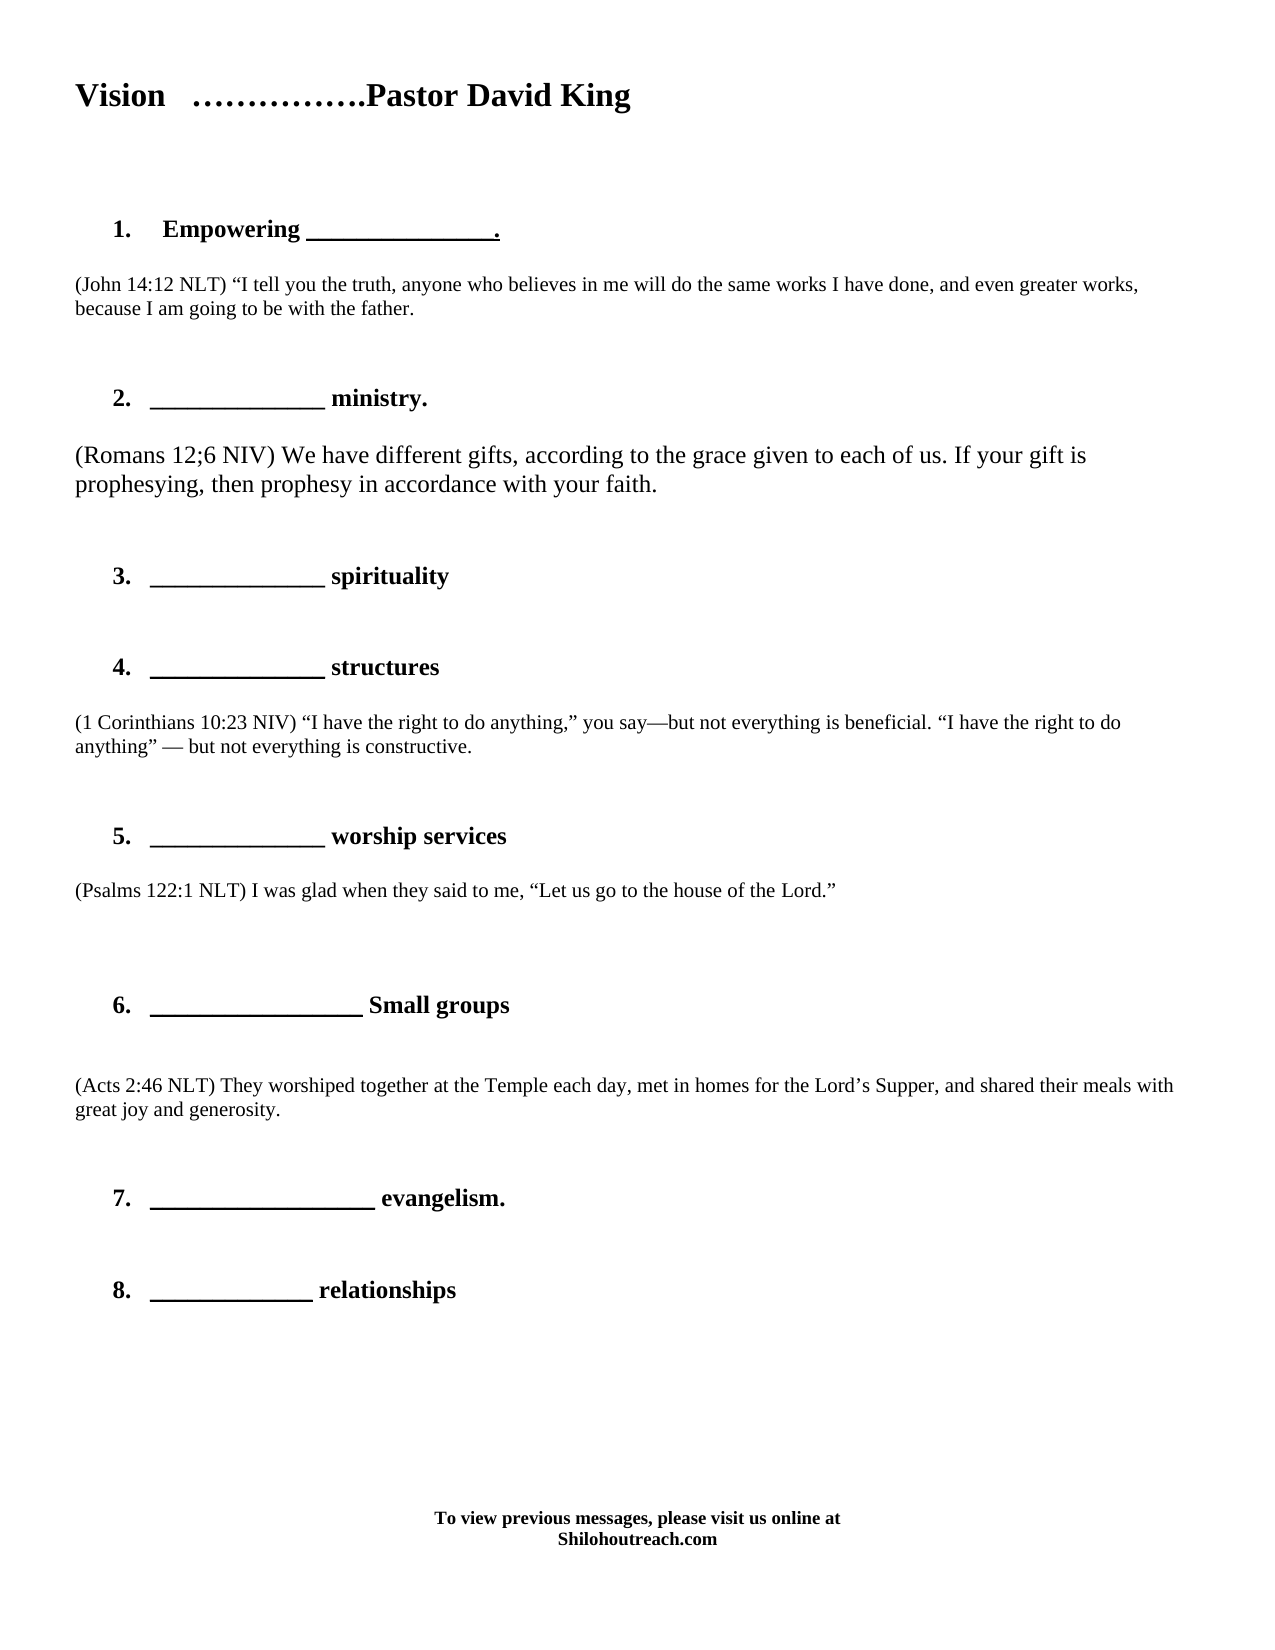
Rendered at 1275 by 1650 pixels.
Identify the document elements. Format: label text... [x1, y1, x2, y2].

list Empowering _______________. [112, 214, 1200, 243]
list _____________ relationships [112, 1275, 1200, 1304]
list ______________ structures [112, 652, 1200, 681]
text To view previous messages, please visit us online at [75, 1507, 1200, 1528]
list ______________ spirituality [112, 561, 1200, 589]
list ______________ ministry. [112, 383, 1200, 412]
text (John 14:12 NLT) “I tell you the truth, anyone who believes in me will do the same works I have done, and even greater works, because I am going to be with the father. [75, 272, 1200, 320]
list ______________ worship services [112, 821, 1200, 849]
text (Acts 2:46 NLT) They worshiped together at the Temple each day, met in homes for the Lord’s Supper, and shared their meals with great joy and generosity. [75, 1073, 1200, 1121]
text (Romans 12;6 NIV) We have different gifts, according to the grace given to each of us. If your gift is prophesying, then prophesy in accordance with your faith. [75, 440, 1200, 498]
text Vision …………….Pastor David King [75, 75, 1200, 113]
list _________________ Small groups [112, 990, 1200, 1019]
text (1 Corinthians 10:23 NIV) “I have the right to do anything,” you say—but not everything is beneficial. “I have the right to do anything” — but not everything is constructive. [75, 710, 1200, 758]
list __________________ evangelism. [112, 1183, 1200, 1212]
text (Psalms 122:1 NLT) I was glad when they said to me, “Let us go to the house of the Lord.” [75, 878, 1200, 902]
text Shilohoutreach.com [75, 1528, 1200, 1550]
